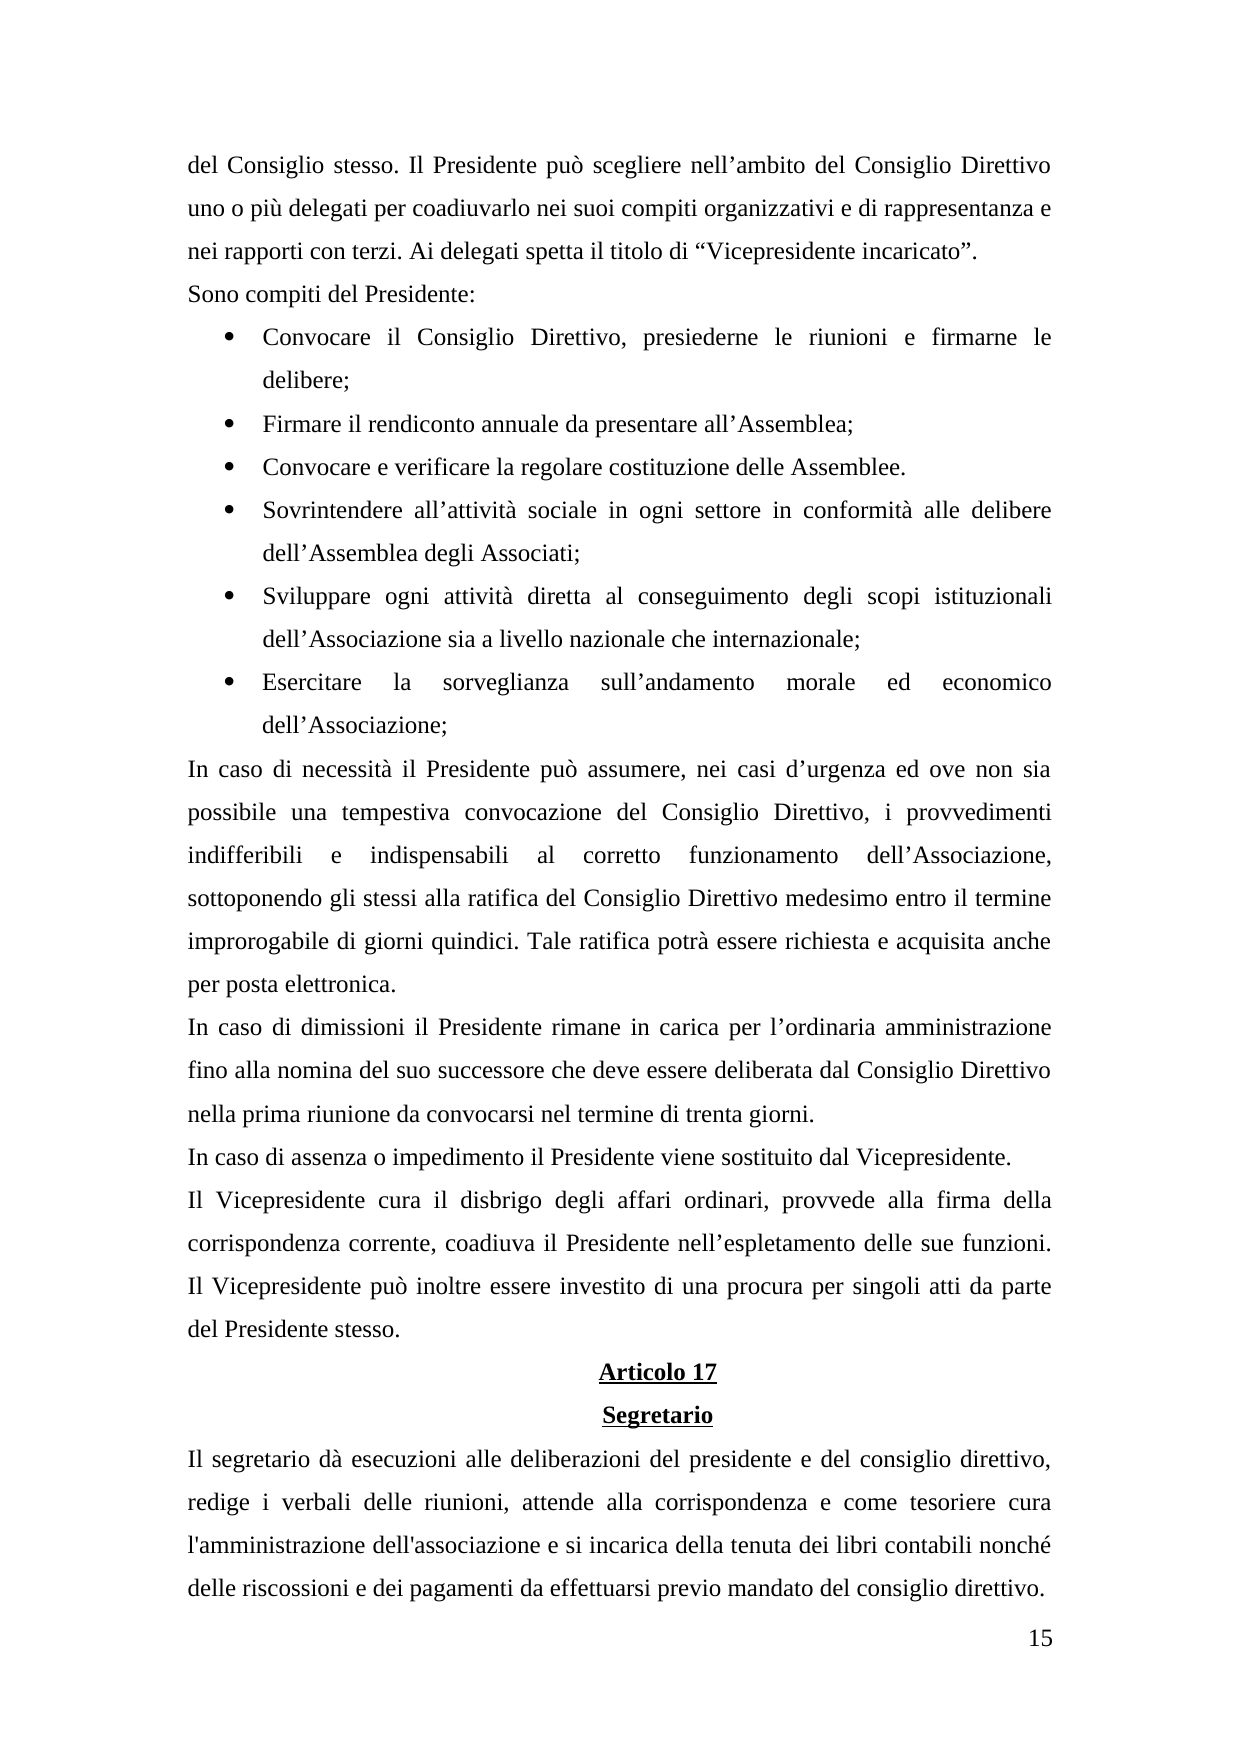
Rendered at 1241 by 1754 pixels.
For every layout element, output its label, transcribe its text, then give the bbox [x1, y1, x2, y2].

list Firmare il rendiconto annuale da presentare all’Assemblea; [225, 409, 1053, 437]
text Il Vicepresidente cura il disbrigo degli affari ordinari, provvede alla firma della corrispondenza corrente, coadiuva il Presidente nell’espletamento delle sue funzioni. Il Vicepresidente può inoltre essere investito di una procura per singoli atti da parte del Presidente stesso. [187, 1185, 1053, 1343]
list Sviluppare ogni attività diretta al conseguimento degli scopi istituzionali dell’Associazione sia a livello nazionale che internazionale; [225, 581, 1053, 653]
text In caso di necessità il Presidente può assumere, nei casi d’urgenza ed ove non sia possibile una tempestiva convocazione del Consiglio Direttivo, i provvedimenti indifferibili e indispensabili al corretto funzionamento dell’Associazione, sottoponendo gli stessi alla ratifica del Consiglio Direttivo medesimo entro il termine improrogabile di giorni quindici. Tale ratifica potrà essere richiesta e acquisita anche per posta elettronica. [187, 754, 1053, 998]
subtitle Segretario [247, 1401, 994, 1429]
text Sono compiti del Presidente: [187, 279, 1053, 308]
list Sovrintendere all’attività sociale in ogni settore in conformità alle delibere dell’Assemblea degli Associati; [225, 495, 1053, 567]
subtitle Articolo 17 [247, 1357, 994, 1386]
text Il segretario dà esecuzioni alle deliberazioni del presidente e del consiglio direttivo, redige i verbali delle riunioni, attende alla corrispondenza e come tesoriere cura l'amministrazione dell'associazione e si incarica della tenuta dei libri contabili nonché delle riscossioni e dei pagamenti da effettuarsi previo mandato del consiglio direttivo. [187, 1444, 1053, 1602]
text In caso di dimissioni il Presidente rimane in carica per l’ordinaria amministrazione fino alla nomina del suo successore che deve essere deliberata dal Consiglio Direttivo nella prima riunione da convocarsi nel termine di trenta giorni. [187, 1012, 1053, 1127]
list Convocare il Consiglio Direttivo, presiederne le riunioni e firmarne le delibere; [225, 322, 1053, 394]
list Convocare e verificare la regolare costituzione delle Assemblee. [225, 452, 1053, 481]
list Esercitare la sorveglianza sull’andamento morale ed economico dell’Associazione; [225, 667, 1053, 739]
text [187, 150, 1053, 265]
text In caso di assenza o impedimento il Presidente viene sostituito dal Vicepresidente. [187, 1142, 1053, 1171]
